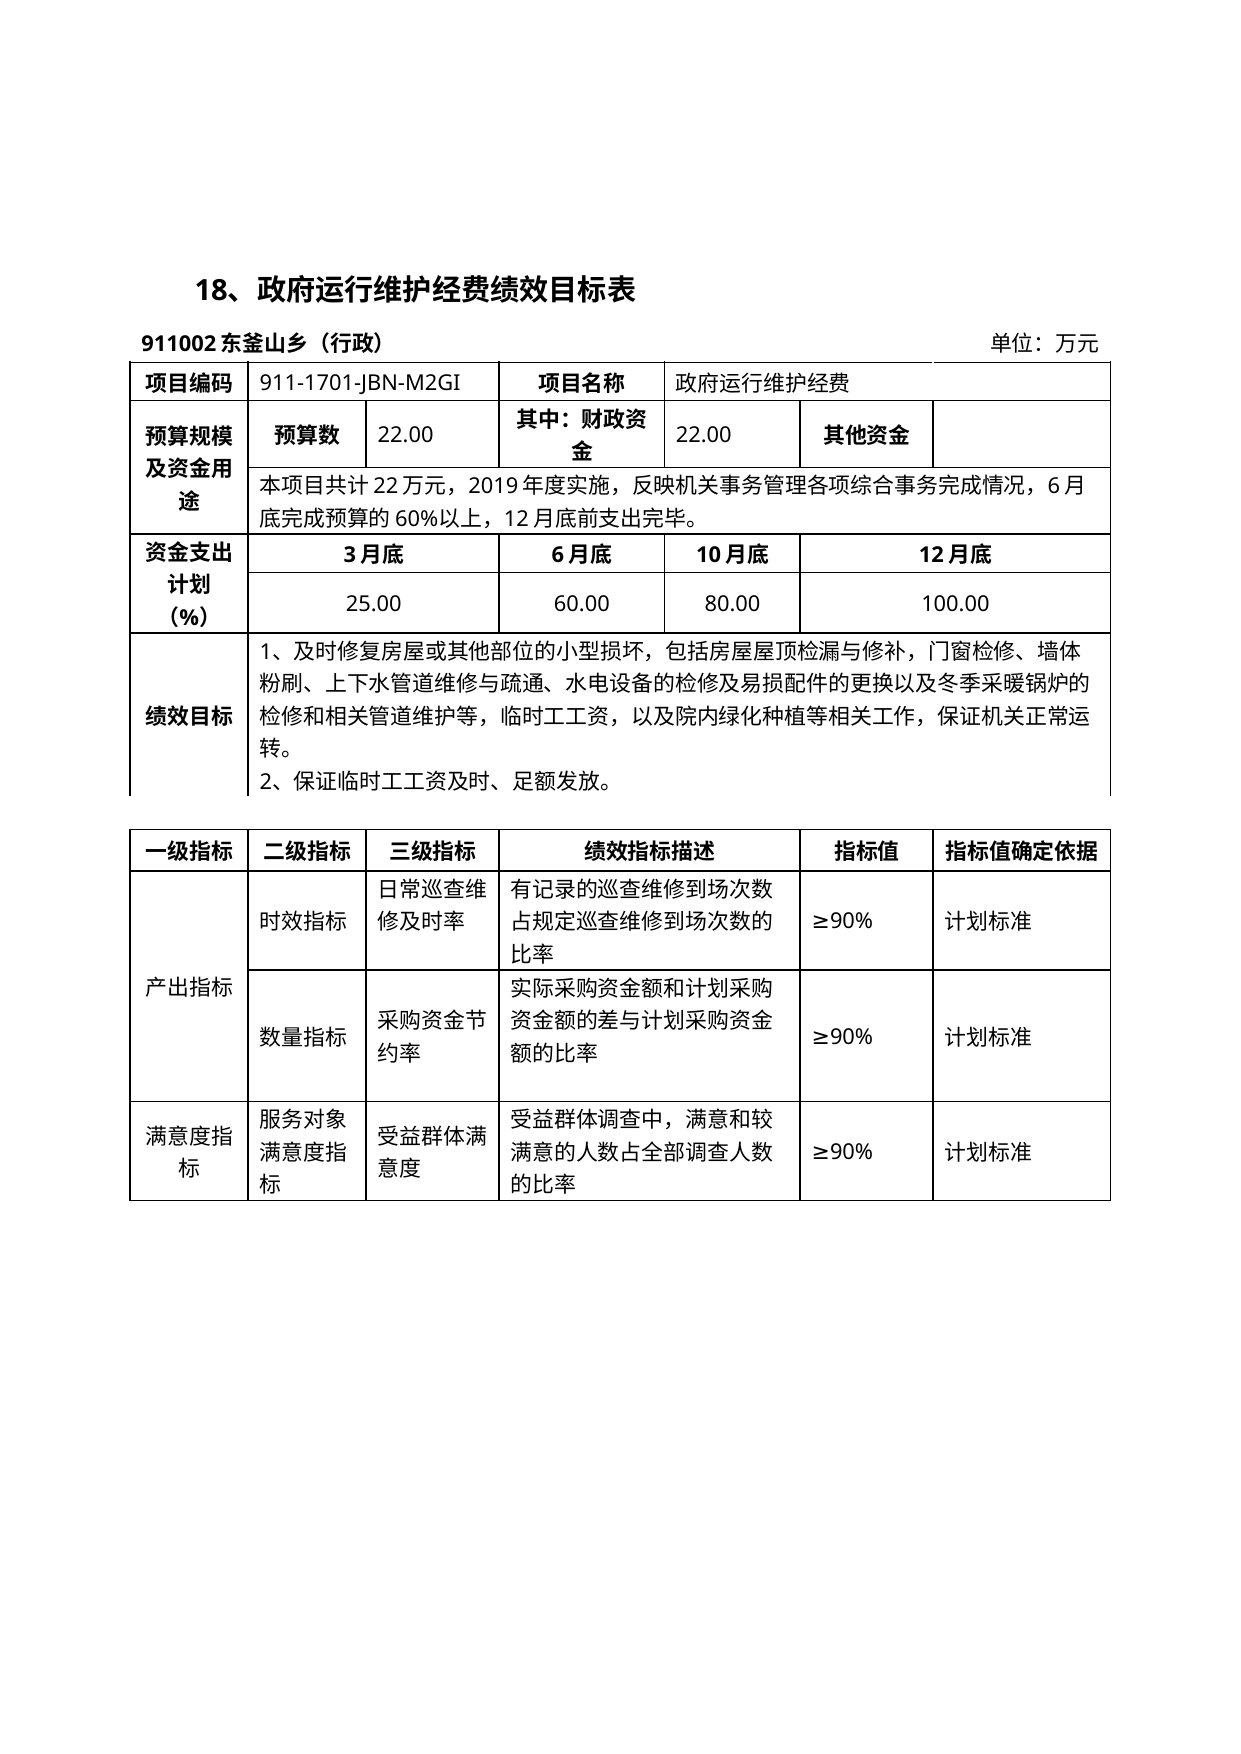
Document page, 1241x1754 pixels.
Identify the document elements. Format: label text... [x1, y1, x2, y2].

table_cell 资金支出计划（%） [131, 535, 247, 632]
table_cell 预算规模及资金用途 [131, 401, 247, 533]
table_cell 时效指标 [249, 872, 365, 969]
table_cell 满意度指标 [131, 1102, 247, 1199]
table_cell 有记录的巡查维修到场次数占规定巡查维修到场次数的比率 [500, 872, 799, 969]
table_header 三级指标 [367, 830, 498, 870]
table_cell 25.00 [249, 573, 498, 632]
table_cell 计划标准 [934, 872, 1110, 969]
table_header 一级指标 [131, 830, 247, 870]
table_cell 22.00 [665, 401, 799, 466]
table_header 二级指标 [249, 830, 365, 870]
table_cell [934, 401, 1110, 466]
table_cell 受益群体满意度 [367, 1102, 498, 1199]
text 18、政府运行维护经费绩效目标表 [136, 255, 1104, 320]
table_cell 1、及时修复房屋或其他部位的小型损坏，包括房屋屋顶检漏与修补，门窗检修、墙体粉刷、上下水管道维修与疏通、水电设备的检修及易损配件的更换以及冬季采暖锅炉的检修和相关管道维护等，临时工工资，以及院内绿化种植等相关工作，保证机关正常运转。 2、保证临时工工资及时、足额发放。 [249, 634, 1110, 796]
table_cell ≥90% [801, 971, 932, 1101]
table_cell 10月底 [665, 535, 799, 571]
table_cell 22.00 [367, 401, 498, 466]
table_cell 受益群体调查中，满意和较满意的人数占全部调查人数的比率 [500, 1102, 799, 1199]
table_cell 其他资金 [801, 401, 932, 466]
table_header 指标值确定依据 [934, 830, 1110, 870]
table_cell 项目名称 [500, 363, 664, 400]
table_cell 服务对象满意度指标 [249, 1102, 365, 1199]
table_cell 其中：财政资金 [500, 401, 664, 466]
table_cell 计划标准 [934, 971, 1110, 1101]
table_cell 80.00 [665, 573, 799, 632]
table_header 绩效指标描述 [500, 830, 799, 870]
table_cell 本项目共计22万元，2019年度实施，反映机关事务管理各项综合事务完成情况，6月底完成预算的60%以上，12月底前支出完毕。 [249, 468, 1110, 533]
table_cell 政府运行维护经费 [665, 363, 1110, 400]
table_cell 911-1701-JBN-M2GI [249, 363, 498, 400]
table_cell 项目编码 [131, 363, 247, 400]
table_cell 日常巡查维修及时率 [367, 872, 498, 969]
table_header 单位：万元 [934, 322, 1110, 361]
table_cell 预算数 [249, 401, 365, 466]
table_cell 数量指标 [249, 971, 365, 1101]
table_cell 计划标准 [934, 1102, 1110, 1199]
table_cell 3月底 [249, 535, 498, 571]
table_header 911002东釜山乡（行政） [131, 322, 932, 361]
table_header 指标值 [801, 830, 932, 870]
table_cell ≥90% [801, 872, 932, 969]
table_cell 绩效目标 [131, 634, 247, 796]
table_cell ≥90% [801, 1102, 932, 1199]
table_cell 6月底 [500, 535, 664, 571]
table_cell 12月底 [801, 535, 1110, 571]
table_cell 100.00 [801, 573, 1110, 632]
table_cell 采购资金节约率 [367, 971, 498, 1101]
table_cell 实际采购资金额和计划采购资金额的差与计划采购资金额的比率 [500, 971, 799, 1101]
table_cell 60.00 [500, 573, 664, 632]
table_cell 产出指标 [131, 872, 247, 1101]
